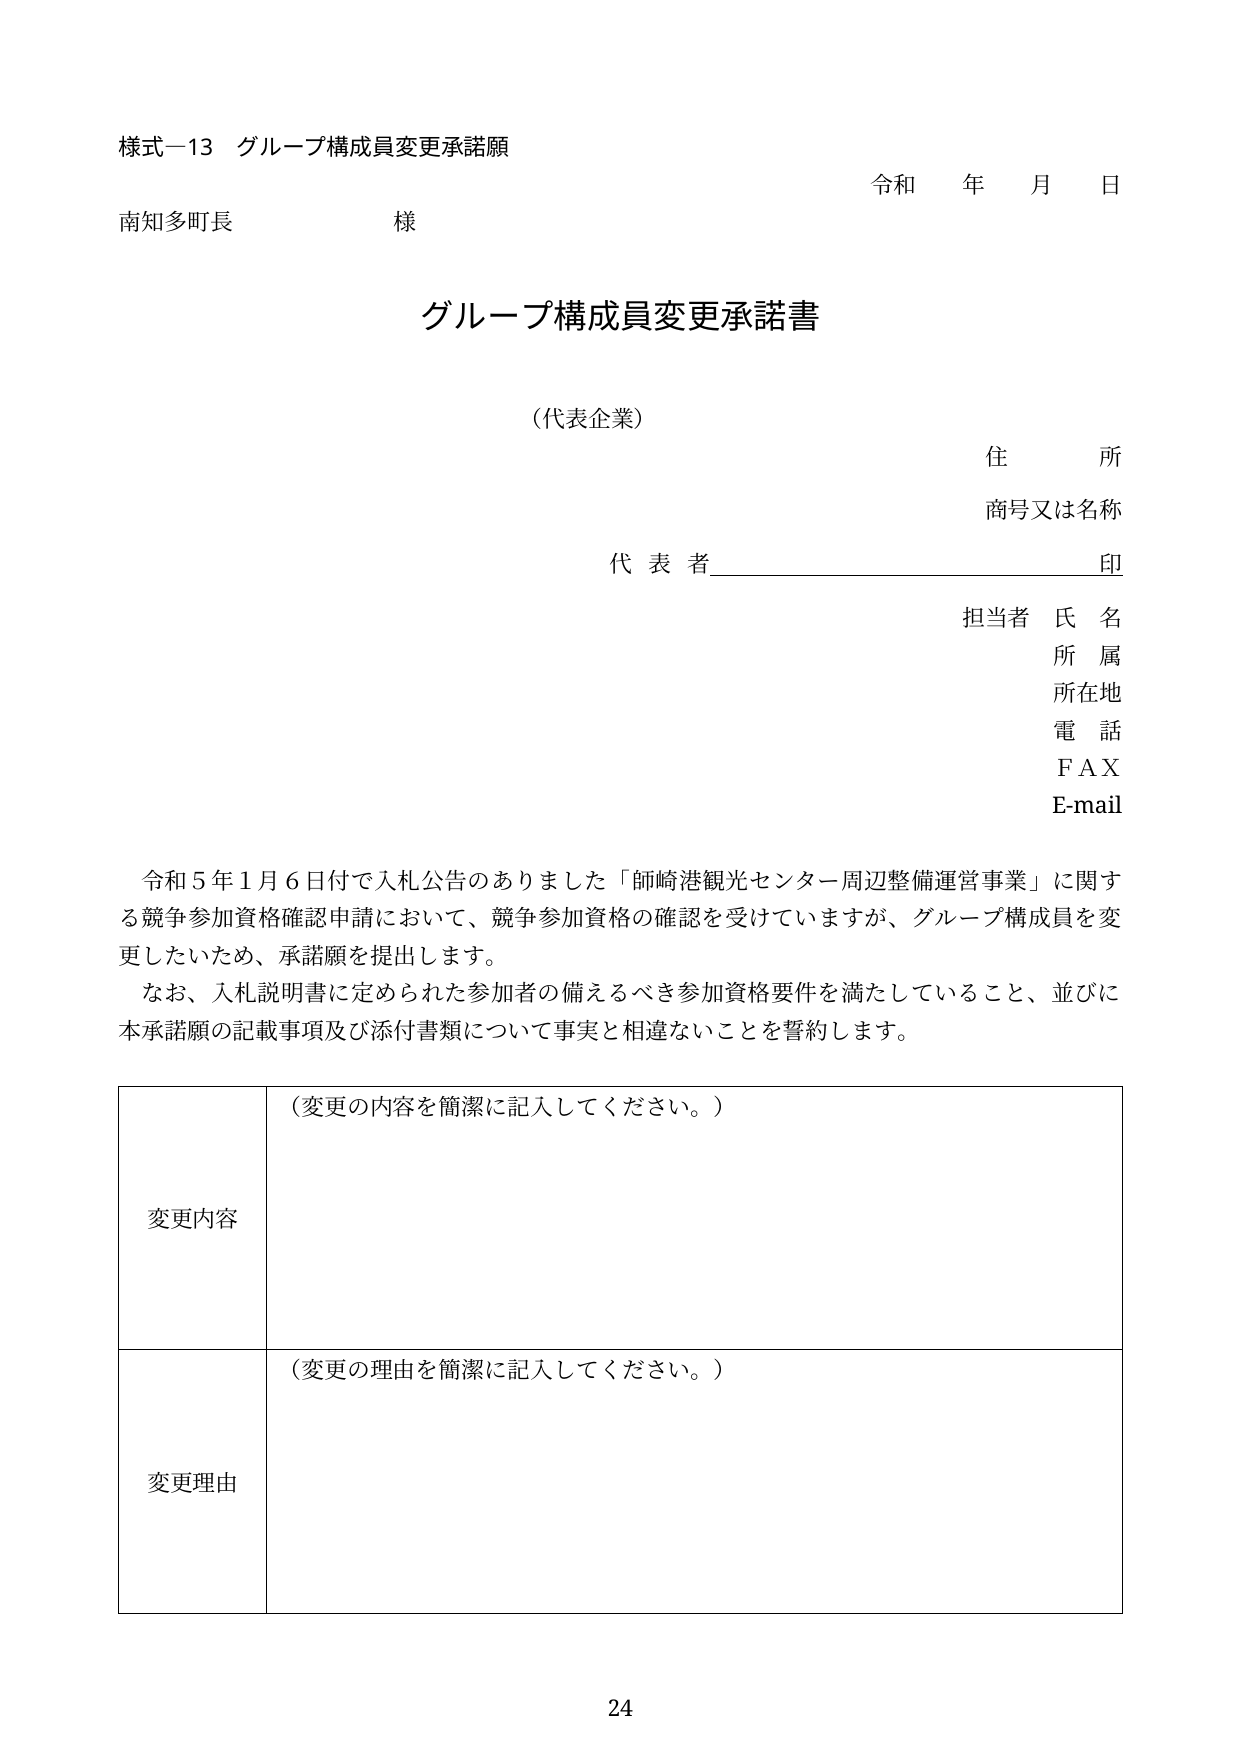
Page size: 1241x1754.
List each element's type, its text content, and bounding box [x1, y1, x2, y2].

text 令和 年 月 日 [118, 164, 1122, 202]
subtitle 様式―13 グループ構成員変更承諾願 [118, 127, 1122, 164]
text なお、入札説明書に定められた参加者の備えるべき参加資格要件を満たしていること、並びに本承諾願の記載事項及び添付書類について事実と相違ないことを誓約します。 [118, 973, 1122, 1048]
text E-mail [118, 786, 1122, 823]
text 所 属 [118, 636, 1122, 673]
table_header 変更内容 [119, 1087, 266, 1349]
text 住 所 [118, 436, 1122, 474]
text 担当者 氏 名 [118, 598, 1122, 636]
text グループ構成員変更承諾書 [118, 277, 1122, 352]
text 南知多町長 様 [118, 202, 1122, 239]
text 電 話 [118, 711, 1122, 748]
text （代表企業） [118, 399, 1122, 436]
text ＦＡＸ [118, 748, 1122, 786]
text 令和５年１月６日付で入札公告のありました「師崎港観光センター周辺整備運営事業」に関する競争参加資格確認申請において、競争参加資格の確認を受けていますが、グループ構成員を変更したいため、承諾願を提出します。 [118, 861, 1122, 973]
text 代表者 印 [118, 544, 1122, 582]
text 所在地 [118, 673, 1122, 711]
table_cell （変更の理由を簡潔に記入してください。） [267, 1350, 1122, 1613]
table_cell 変更理由 [119, 1350, 266, 1613]
table_header （変更の内容を簡潔に記入してください。） [267, 1087, 1122, 1349]
text 商号又は名称 [118, 490, 1122, 528]
